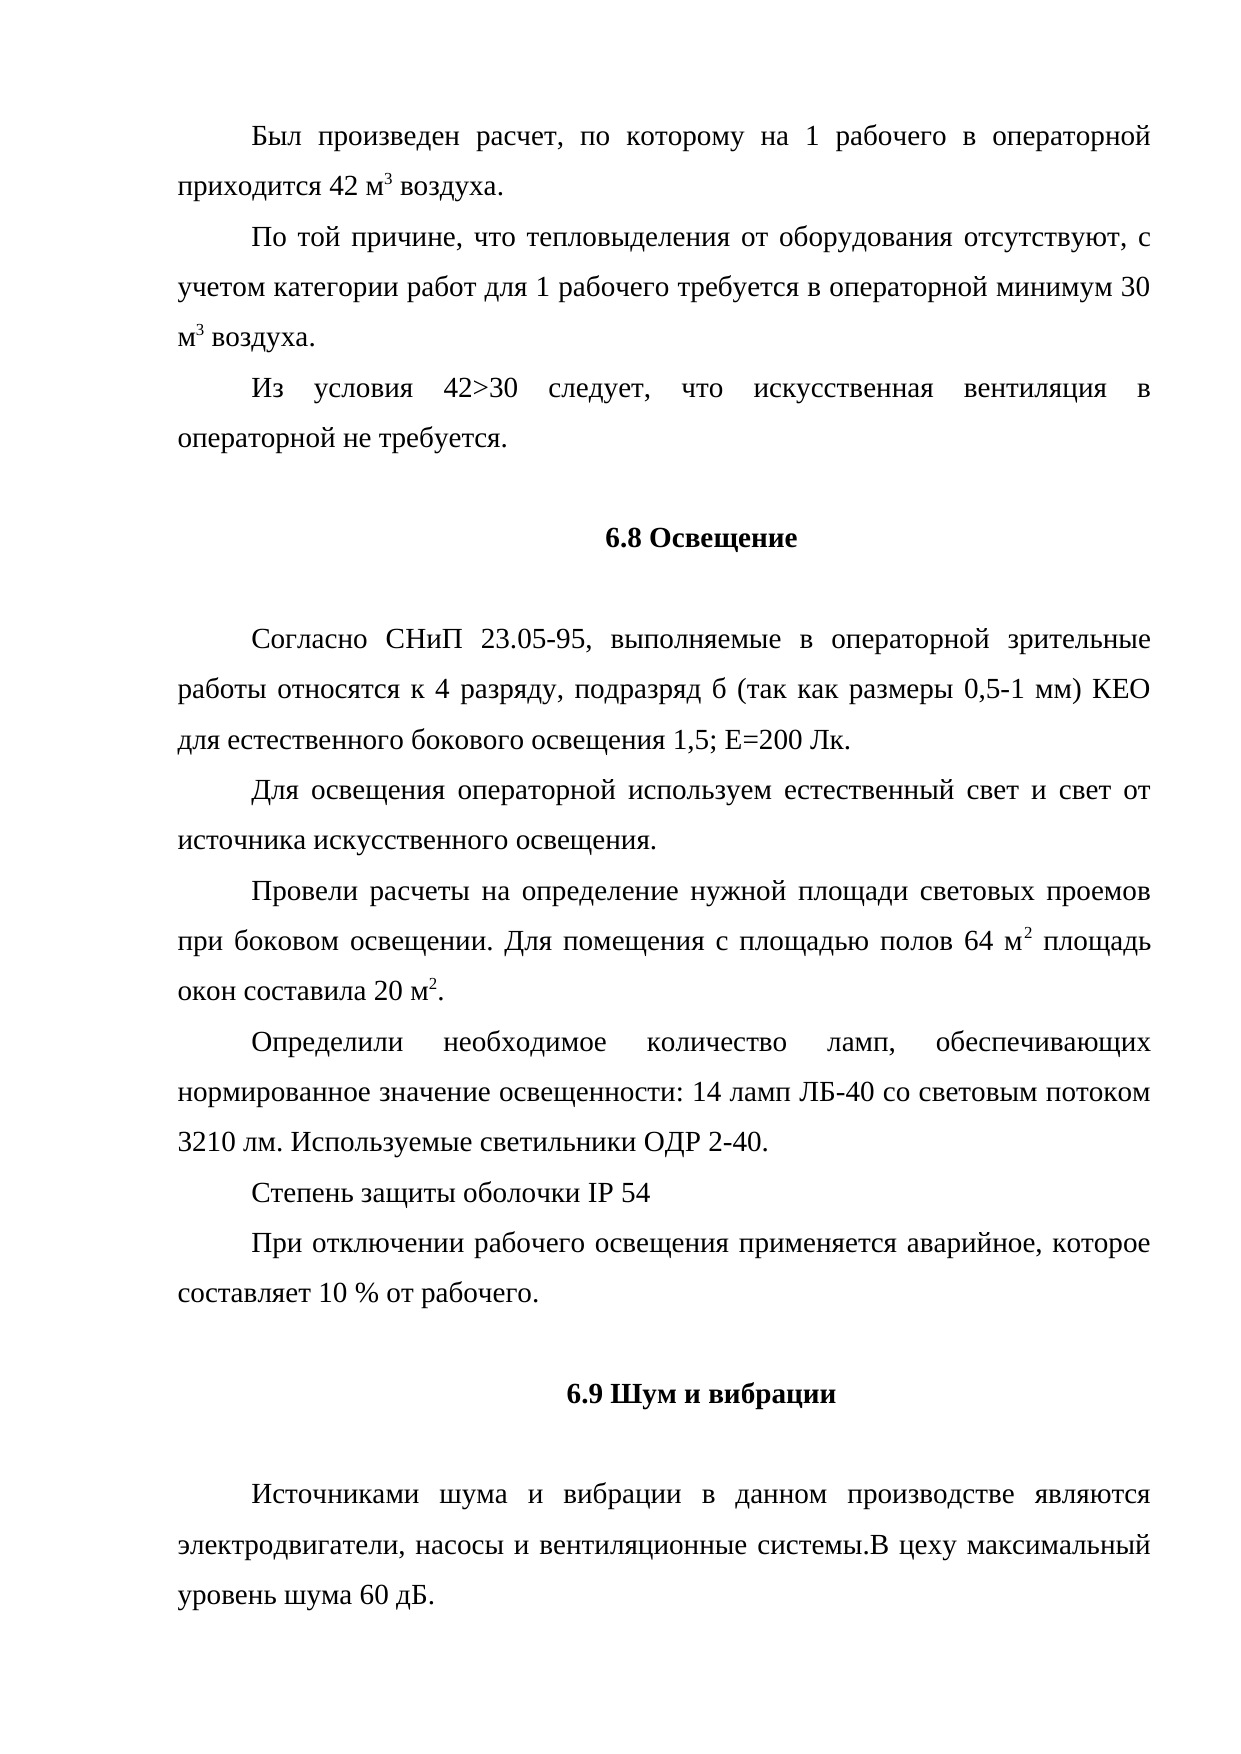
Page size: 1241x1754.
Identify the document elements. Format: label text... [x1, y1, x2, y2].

text Источниками шума и вибрации в данном производстве являются электродвигатели, насосы и вентиляционные системы.В цеху максимальный уровень шума 60 дБ. [177, 1477, 1152, 1611]
text По той причине, что тепловыделения от оборудования отсутствуют, с учетом категории работ для 1 рабочего требуется в операторной минимум 30 м3 воздуха. [177, 219, 1152, 353]
text 6.9 Шум и вибрации [177, 1376, 1152, 1409]
text Определили необходимое количество ламп, обеспечивающих нормированное значение освещенности: 14 ламп ЛБ-40 со световым потоком 3210 лм. Используемые светильники ОДР 2-40. [177, 1024, 1152, 1158]
text Согласно СНиП 23.05-95, выполняемые в операторной зрительные работы относятся к 4 разряду, подразряд б (так как размеры 0,5-1 мм) КЕО для естественного бокового освещения 1,5; Е=200 Лк. [177, 621, 1152, 755]
text Степень защиты оболочки IP 54 [177, 1175, 1152, 1208]
text Для освещения операторной используем естественный свет и свет от источника искусственного освещения. [177, 772, 1152, 856]
text Был произведен расчет, по которому на 1 рабочего в операторной приходится 42 м3 воздуха. [177, 118, 1152, 202]
text Из условия 42>30 следует, что искусственная вентиляция в операторной не требуется. [177, 370, 1152, 453]
text 6.8 Освещение [177, 521, 1152, 554]
text При отключении рабочего освещения применяется аварийное, которое составляет 10 % от рабочего. [177, 1225, 1152, 1309]
text Провели расчеты на определение нужной площади световых проемов при боковом освещении. Для помещения с площадью полов 64 м2 площадь окон составила 20 м2. [177, 873, 1152, 1007]
